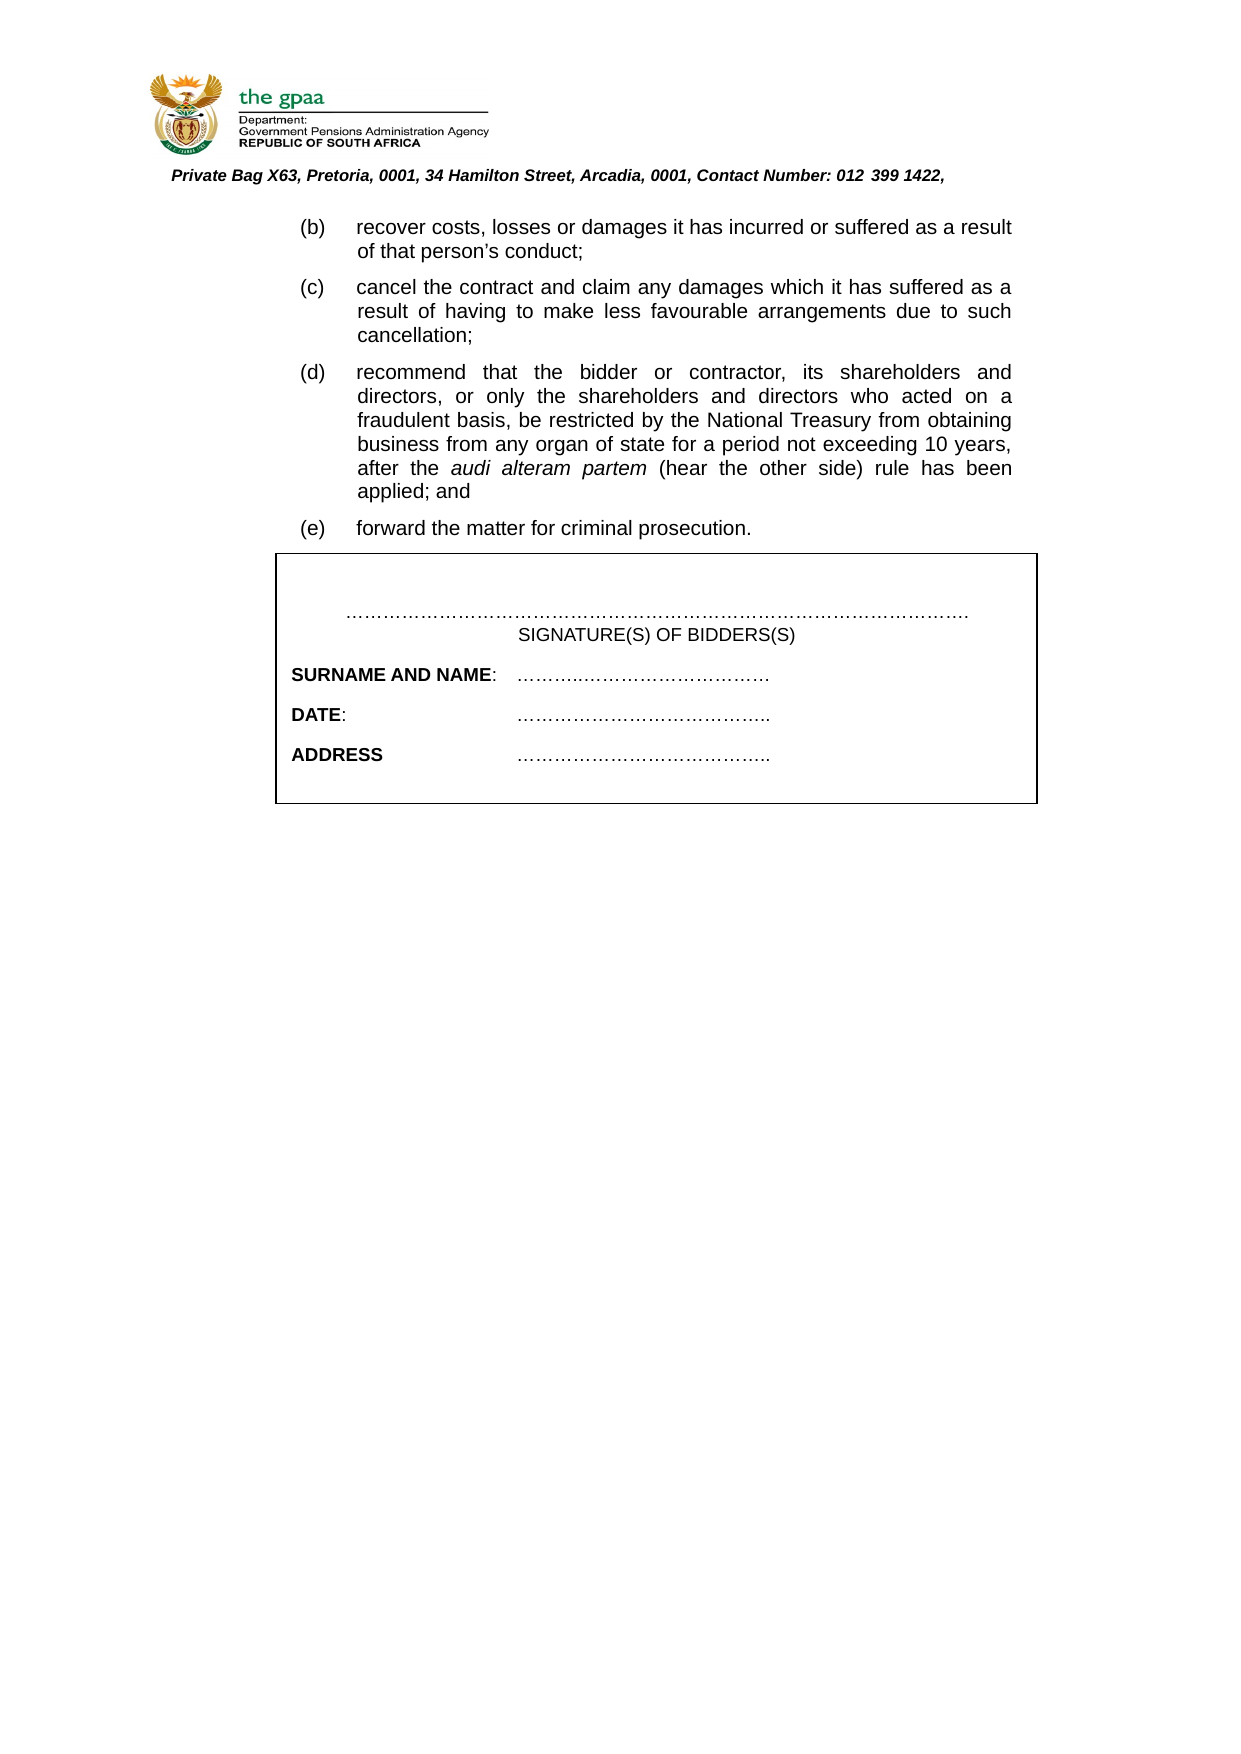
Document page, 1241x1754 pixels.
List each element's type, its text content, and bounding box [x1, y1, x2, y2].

picture [150, 74, 489, 164]
list cancel the contract and claim any damages which it has suffered as a result of having to make less favourable arrangements due to such cancellation; [300, 275, 1013, 347]
list recommend that the bidder or contractor, its shareholders and directors, or only the shareholders and directors who acted on a fraudulent basis, be restricted by the National Treasury from obtaining business from any organ of state for a period not exceeding 10 years, after the audi alteram partem (hear the other side) rule has been applied; and [300, 359, 1013, 503]
list recover costs, losses or damages it has incurred or suffered as a result of that person’s conduct; [300, 215, 1013, 263]
list forward the matter for criminal prosecution. [300, 516, 1013, 540]
